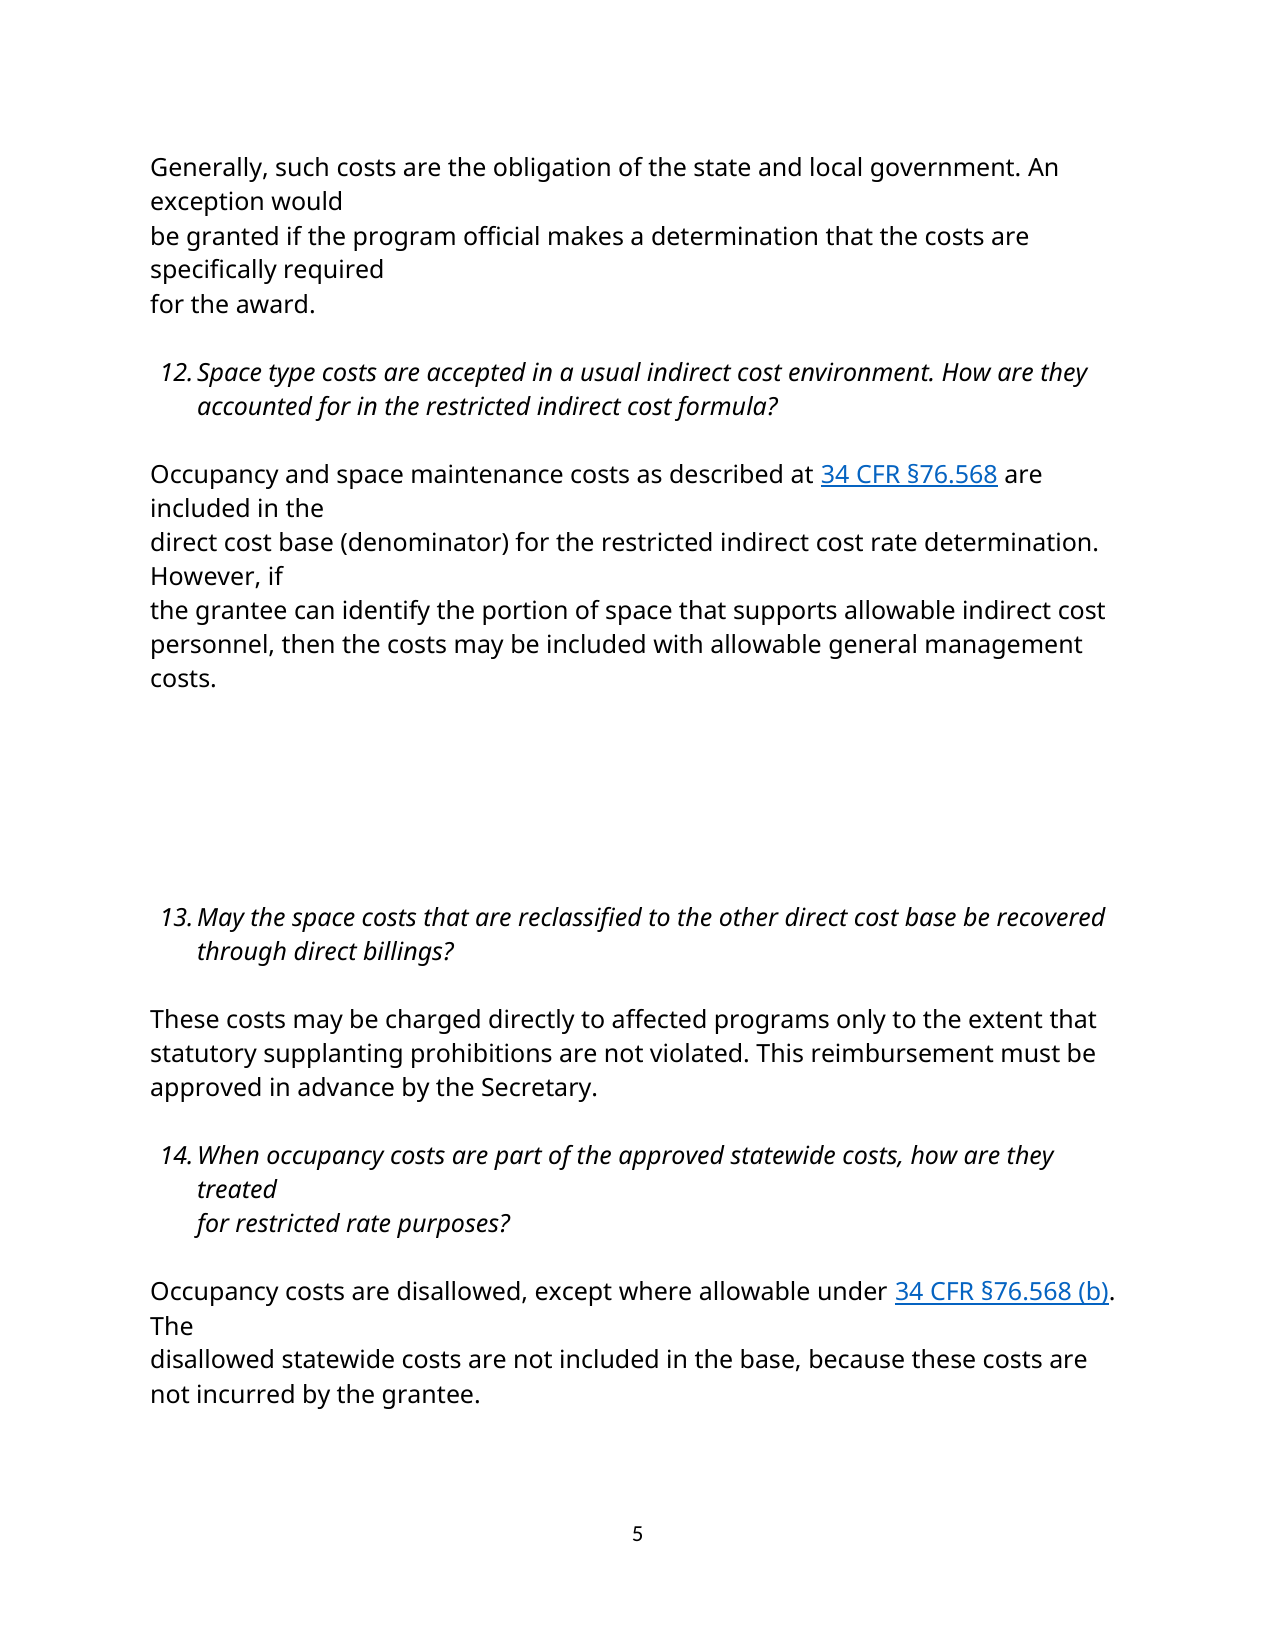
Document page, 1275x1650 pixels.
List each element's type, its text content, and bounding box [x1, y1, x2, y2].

text direct cost base (denominator) for the restricted indirect cost rate determination. However, if [150, 525, 1125, 593]
list These costs may be charged directly to affected programs only to the extent that statutory supplanting prohibitions are not violated. This reimbursement must be approved in advance by the Secretary. [150, 1002, 1125, 1104]
list When occupancy costs are part of the approved statewide costs, how are they treated [159, 1138, 1125, 1206]
list Space type costs are accepted in a usual indirect cost environment. How are they [159, 354, 1125, 388]
text be granted if the program official makes a determination that the costs are specifically required [150, 218, 1125, 286]
list accounted for in the restricted indirect cost formula? [197, 388, 1125, 422]
text Generally, such costs are the obligation of the state and local government. An exception would [150, 150, 1125, 218]
list for restricted rate purposes? [197, 1206, 1125, 1240]
list through direct billings? [197, 933, 1125, 967]
text Occupancy and space maintenance costs as described at 34 CFR §76.568 are included in the [150, 457, 1125, 525]
text disallowed statewide costs are not included in the base, because these costs are not incurred by the grantee. [150, 1342, 1125, 1410]
text for the award. [150, 286, 1125, 320]
text the grantee can identify the portion of space that supports allowable indirect cost personnel, then the costs may be included with allowable general management costs. [150, 593, 1125, 695]
list May the space costs that are reclassified to the other direct cost base be recovered [159, 899, 1125, 933]
text Occupancy costs are disallowed, except where allowable under 34 CFR §76.568 (b). The [150, 1274, 1125, 1342]
